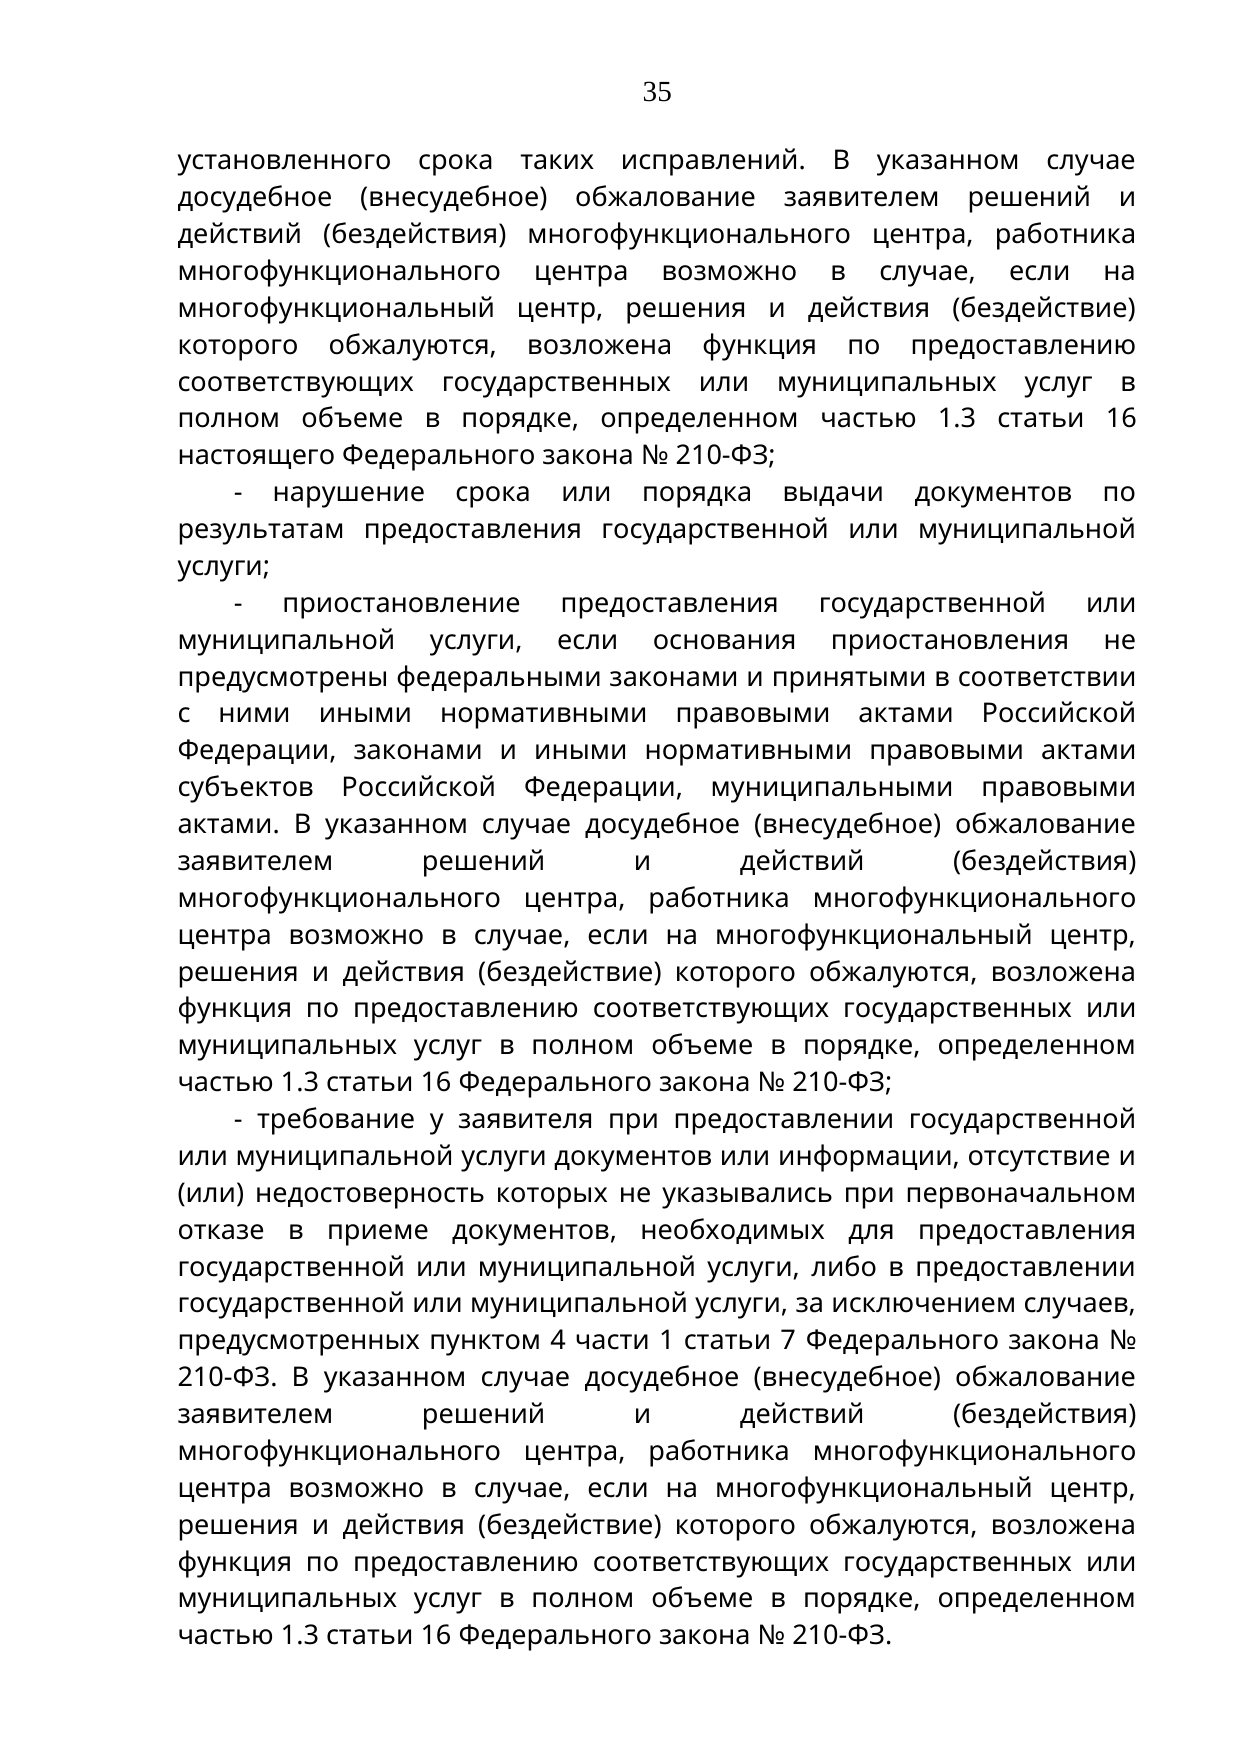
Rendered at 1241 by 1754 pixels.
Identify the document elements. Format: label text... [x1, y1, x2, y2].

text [177, 141, 1137, 473]
text - нарушение срока или порядка выдачи документов по результатам предоставления государственной или муниципальной услуги; [177, 473, 1137, 583]
text - приостановление предоставления государственной или муниципальной услуги, если основания приостановления не предусмотрены федеральными законами и принятыми в соответствии с ними иными нормативными правовыми актами Российской Федерации, законами и иными нормативными правовыми актами субъектов Российской Федерации, муниципальными правовыми актами. В указанном случае досудебное (внесудебное) обжалование заявителем решений и действий (бездействия) многофункционального центра, работника многофункционального центра возможно в случае, если на многофункциональный центр, решения и действия (бездействие) которого обжалуются, возложена функция по предоставлению соответствующих государственных или муниципальных услуг в полном объеме в порядке, определенном частью 1.3 статьи 16 Федерального закона № 210-ФЗ; [177, 583, 1137, 1099]
text - требование у заявителя при предоставлении государственной или муниципальной услуги документов или информации, отсутствие и (или) недостоверность которых не указывались при первоначальном отказе в приеме документов, необходимых для предоставления государственной или муниципальной услуги, либо в предоставлении государственной или муниципальной услуги, за исключением случаев, предусмотренных пунктом 4 части 1 статьи 7 Федерального закона № 210-ФЗ. В указанном случае досудебное (внесудебное) обжалование заявителем решений и действий (бездействия) многофункционального центра, работника многофункционального центра возможно в случае, если на многофункциональный центр, решения и действия (бездействие) которого обжалуются, возложена функция по предоставлению соответствующих государственных или муниципальных услуг в полном объеме в порядке, определенном частью 1.3 статьи 16 Федерального закона № 210-ФЗ. [177, 1099, 1137, 1653]
